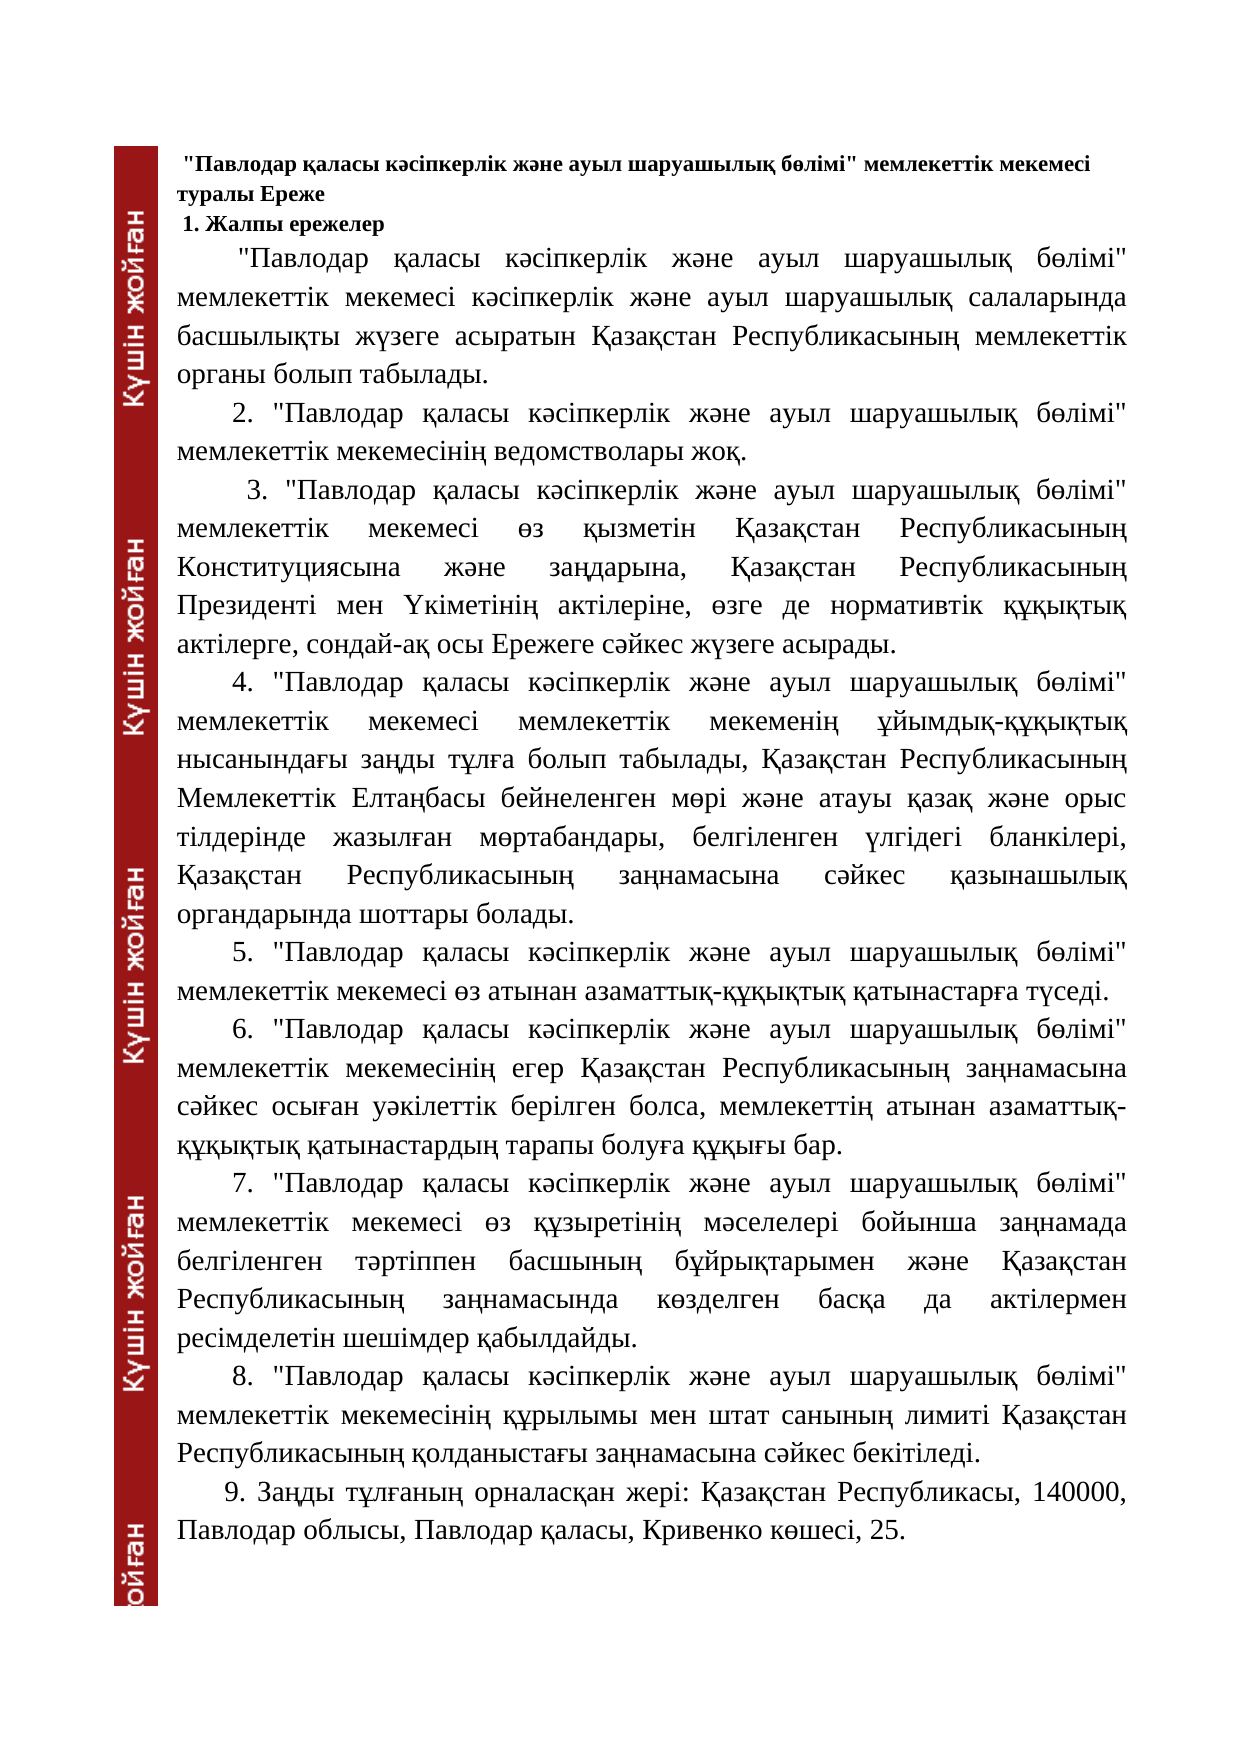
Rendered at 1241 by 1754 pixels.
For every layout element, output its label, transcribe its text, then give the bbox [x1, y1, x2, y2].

picture [114, 1469, 158, 1474]
text 4. "Павлодар қаласы кәсіпкерлік және ауыл шаруашылық бөлiмi" мемлекеттік мекемесі мемлекеттік мекеменің ұйымдық-құқықтық нысанындағы заңды тұлға болып табылады, Қазақстан Республикасының Мемлекеттік Елтаңбасы бейнеленген мөрі және атауы қазақ және орыс тілдерінде жазылған мөртабандары, белгіленген үлгідегі бланкілері, Қазақстан Республикасының заңнамасына сәйкес қазынашылық органдарында шоттары болады. [112, 664, 1128, 929]
picture [114, 659, 158, 664]
picture [114, 237, 158, 241]
text 9. Заңды тұлғаның орналасқан жері: Қазақстан Республикасы, 140000, Павлодар облысы, Павлодар қаласы, Кривенко көшесi, 25. [112, 1474, 1128, 1546]
picture [114, 929, 158, 934]
text 5. "Павлодар қаласы кәсіпкерлік және ауыл шаруашылық бөлiмi" мемлекеттiк мекемесі өз атынан азаматтық-құқықтық қатынастарға түседі. [112, 934, 1128, 1006]
text 1. Жалпы ережелер [112, 210, 1128, 237]
text "Павлодар қаласы кәсіпкерлік және ауыл шаруашылық бөлiмi" мемлекеттiк мекемесi туралы Ереже [112, 150, 1128, 207]
picture [114, 390, 158, 395]
text 6. "Павлодар қаласы кәсіпкерлік және ауыл шаруашылық бөлiмi" мемлекеттік мекемесінің егер Қазақстан Республикасының заңнамасына сәйкес осыған уәкілеттік берілген болса, мемлекеттің атынан азаматтық-құқықтық қатынастардың тарапы болуға құқығы бар. [112, 1011, 1128, 1161]
text 3. "Павлодар қаласы кәсіпкерлік және ауыл шаруашылық бөлiмi" мемлекеттік мекемесі өз қызметін Қазақстан Республикасының Конституциясына және заңдарына, Қазақстан Республикасының Президенті мен Үкіметінің актілеріне, өзге де нормативтік құқықтық актілерге, сондай-ақ осы Ережеге сәйкес жүзеге асырады. [112, 472, 1128, 659]
picture [114, 467, 158, 472]
text "Павлодар қаласы кәсіпкерлік және ауыл шаруашылық бөлiмi" мемлекеттiк мекемесi кәсіпкерлік және ауыл шаруашылық салаларында басшылықты жүзеге асыратын Қазақстан Республикасының мемлекеттік органы болып табылады. [112, 241, 1128, 390]
picture [114, 1161, 158, 1166]
picture [114, 1546, 158, 1606]
picture [114, 146, 158, 150]
text 2. "Павлодар қаласы кәсіпкерлік және ауыл шаруашылық бөлiмi" мемлекеттік мекемесінің ведомстволары жоқ. [112, 395, 1128, 467]
text 8. "Павлодар қаласы кәсіпкерлік және ауыл шаруашылық бөлімі" мемлекеттік мекемесінің құрылымы мен штат санының лимиті Қазақстан Республикасының қолданыстағы заңнамасына сәйкес бекітіледі. [112, 1358, 1128, 1469]
text 7. "Павлодар қаласы кәсіпкерлік және ауыл шаруашылық бөлiмi" мемлекеттік мекемесі өз құзыретінің мәселелері бойынша заңнамада белгіленген тәртіппен басшының бұйрықтарымен және Қазақстан Республикасының заңнамасында көзделген басқа да актілермен ресімделетін шешімдер қабылдайды. [112, 1166, 1128, 1353]
picture [114, 1006, 158, 1011]
picture [114, 1353, 158, 1358]
